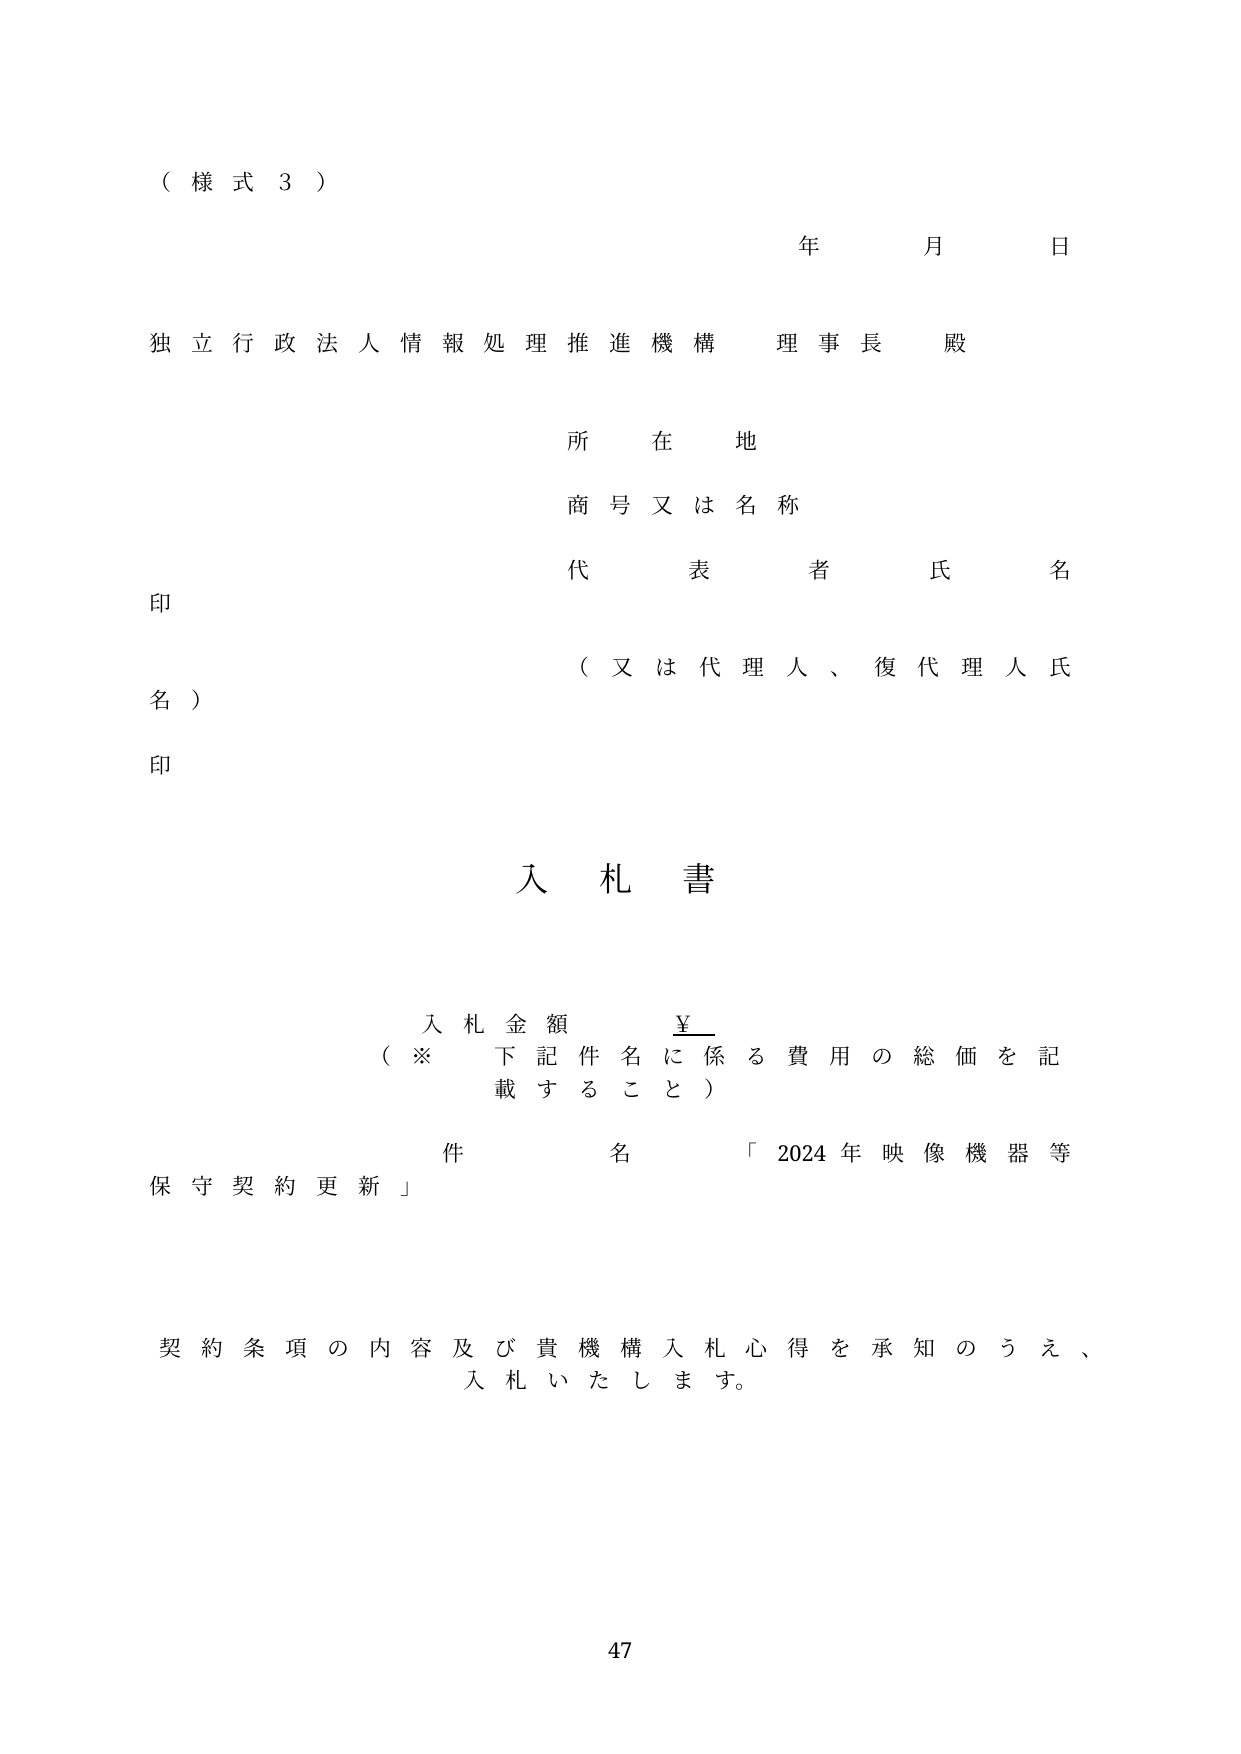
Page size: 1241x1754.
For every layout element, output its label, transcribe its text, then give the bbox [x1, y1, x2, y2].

text 契約条項の内容及び貴機構入札心得を承知のうえ、入札いたします。 [149, 1331, 1091, 1395]
text （又は代理人、復代理人氏名） [149, 650, 1091, 715]
text 商号又は名称 [149, 488, 1091, 521]
text 件 名 「2024年映像機器等保守契約更新」 [149, 1136, 1091, 1201]
text 独立行政法人情報処理推進機構 理事長 殿 [149, 326, 1091, 359]
text （様式３） [149, 164, 1091, 197]
text 入札金額 ￥ [149, 1007, 1091, 1039]
text 代表者氏名 印 [149, 553, 1091, 618]
text 印 [149, 715, 1091, 780]
text 所 在 地 [149, 423, 1091, 456]
text （※ 下記件名に係る費用の総価を記載すること） [149, 1039, 1091, 1104]
text 入 札 書 [149, 844, 1091, 909]
text 年 月 日 [149, 229, 1091, 261]
